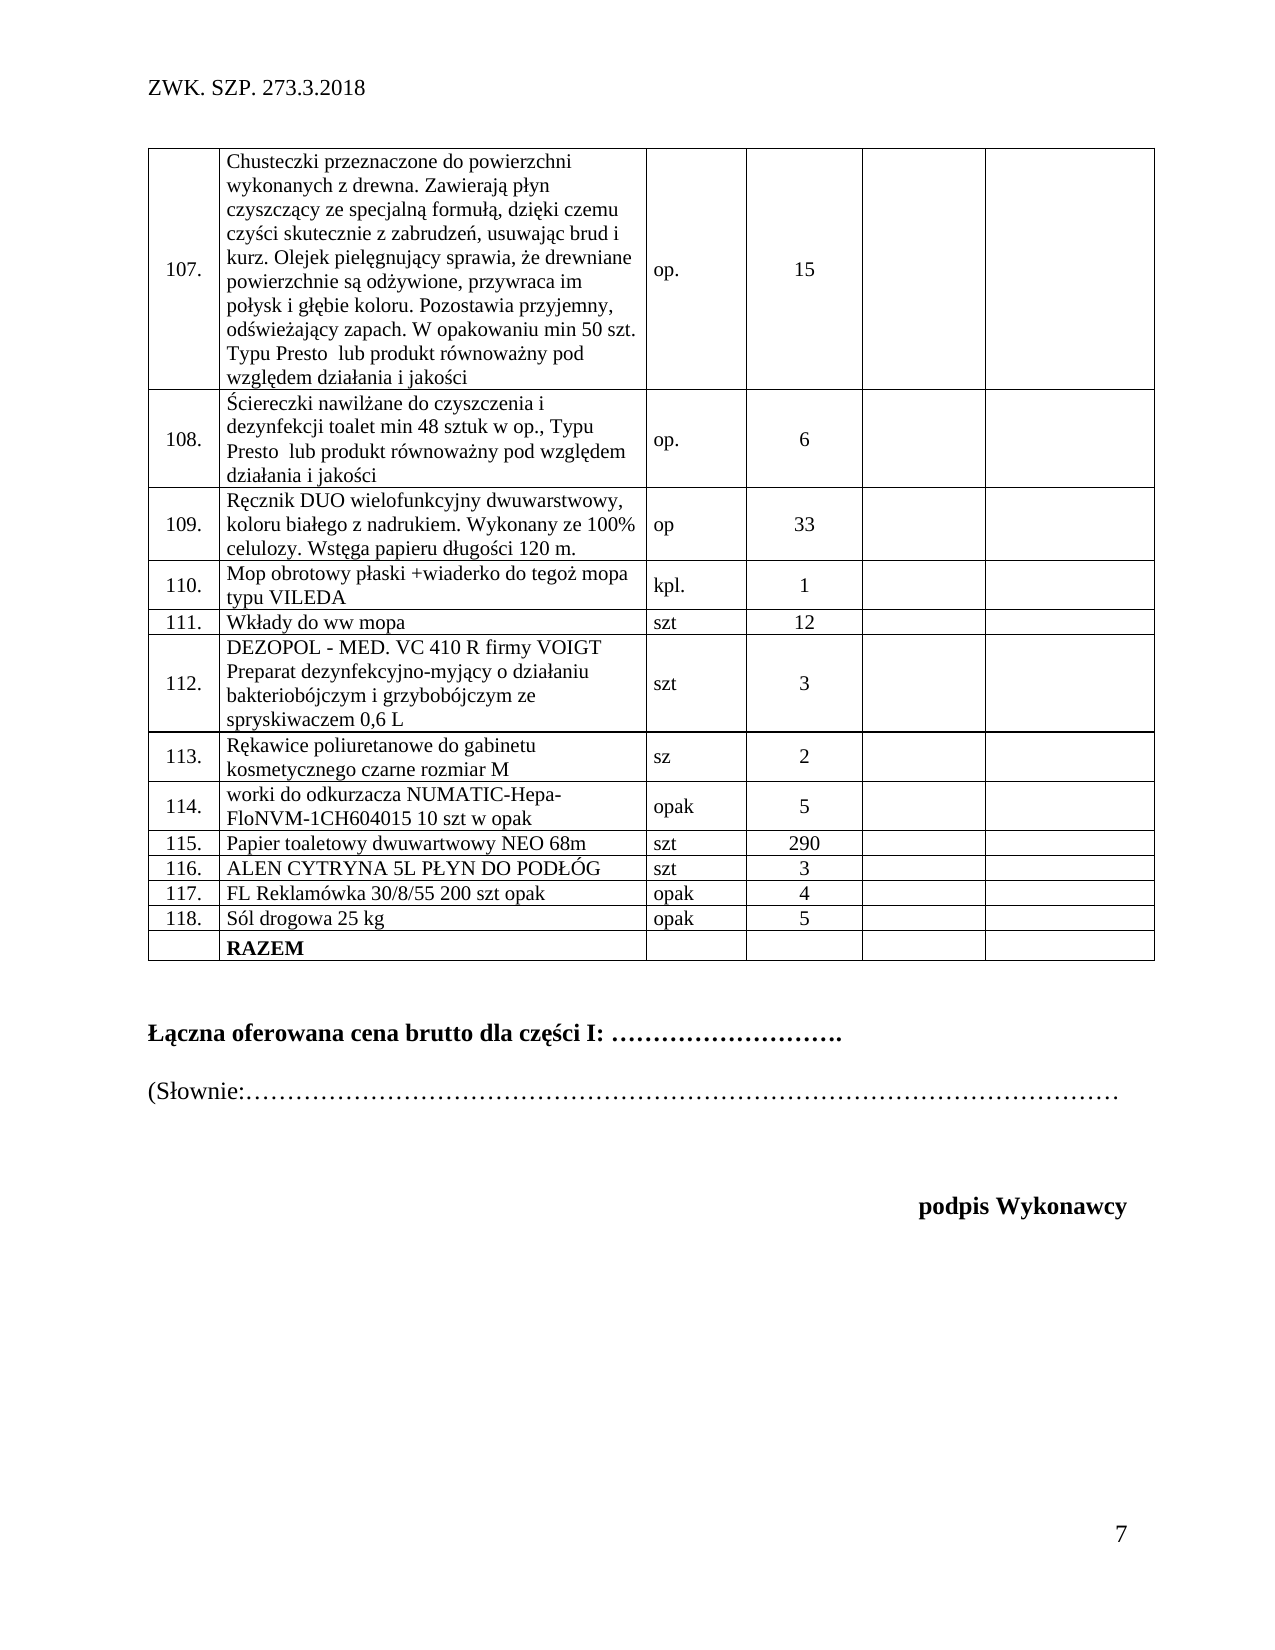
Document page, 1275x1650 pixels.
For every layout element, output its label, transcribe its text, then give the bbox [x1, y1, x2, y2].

table_cell Mop obrotowy płaski +wiaderko do tegoż mopa typu VILEDA [220, 561, 646, 609]
table_cell Papier toaletowy dwuwartwowy NEO 68m [220, 831, 646, 855]
table_cell opak [647, 881, 746, 905]
table_cell 116. [149, 856, 219, 880]
table_cell opak [647, 782, 746, 830]
table_cell [863, 782, 985, 830]
table_cell worki do odkurzacza NUMATIC-Hepa-FloNVM-1CH604015 10 szt w opak [220, 782, 646, 830]
table_cell 115. [149, 831, 219, 855]
table_cell 118. [149, 906, 219, 930]
table_cell [747, 931, 862, 960]
table_cell 5 [747, 782, 862, 830]
table_cell [863, 831, 985, 855]
table_cell 107. [149, 149, 219, 389]
table_cell 3 [747, 856, 862, 880]
table_cell op. [647, 149, 746, 389]
table_cell szt [647, 610, 746, 634]
table_cell op. [647, 390, 746, 487]
table_cell 15 [747, 149, 862, 389]
table_cell 110. [149, 561, 219, 609]
table_cell 1 [747, 561, 862, 609]
table_cell FL Reklamówka 30/8/55 200 szt opak [220, 881, 646, 905]
table_cell [986, 610, 1154, 634]
table_cell 5 [747, 906, 862, 930]
table_cell Wkłady do ww mopa [220, 610, 646, 634]
table_cell [863, 610, 985, 634]
table_cell [863, 881, 985, 905]
table_cell [863, 635, 985, 731]
text podpis Wykonawcy [148, 1191, 1127, 1220]
table_cell kpl. [647, 561, 746, 609]
table_cell 117. [149, 881, 219, 905]
table_cell [149, 931, 219, 960]
table_cell 290 [747, 831, 862, 855]
table_cell [647, 931, 746, 960]
table_cell 12 [747, 610, 862, 634]
table_cell [986, 856, 1154, 880]
table_cell [986, 782, 1154, 830]
table_cell 112. [149, 635, 219, 731]
table_cell [863, 488, 985, 560]
table_cell [863, 390, 985, 487]
table_cell Rękawice poliuretanowe do gabinetu kosmetycznego czarne rozmiar M [220, 733, 646, 781]
table_cell [986, 561, 1154, 609]
table_cell [863, 149, 985, 389]
table_cell [986, 149, 1154, 389]
text Łączna oferowana cena brutto dla części I: ………………………. [148, 1018, 1127, 1047]
table_cell Chusteczki przeznaczone do powierzchni wykonanych z drewna. Zawierają płyn czyszczący ze specjalną formułą, dzięki czemu czyści skutecznie z zabrudzeń, usuwając brud i kurz. Olejek pielęgnujący sprawia, że drewniane powierzchnie są odżywione, przywraca im połysk i głębie koloru. Pozostawia przyjemny, odświeżający zapach. W opakowaniu min 50 szt. Typu Presto lub produkt równoważny pod względem działania i jakości [220, 149, 646, 389]
table_cell [863, 733, 985, 781]
table_cell RAZEM [220, 931, 646, 960]
table_cell 109. [149, 488, 219, 560]
table_cell 6 [747, 390, 862, 487]
table_cell [863, 931, 985, 960]
table_cell DEZOPOL - MED. VC 410 R firmy VOIGT Preparat dezynfekcyjno-myjący o działaniu bakteriobójczym i grzybobójczym ze spryskiwaczem 0,6 L [220, 635, 646, 731]
table_cell [986, 831, 1154, 855]
table_cell [986, 906, 1154, 930]
table_cell [863, 906, 985, 930]
table_cell ALEN CYTRYNA 5L PŁYN DO PODŁÓG [220, 856, 646, 880]
table_cell [986, 881, 1154, 905]
table_cell [986, 635, 1154, 731]
table_cell 108. [149, 390, 219, 487]
table_cell szt [647, 635, 746, 731]
table_cell sz [647, 733, 746, 781]
table_cell 113. [149, 733, 219, 781]
text (Słownie:…………………………………………………………………………………………… [148, 1076, 1127, 1105]
table_cell 2 [747, 733, 862, 781]
table_cell [863, 856, 985, 880]
table_cell [986, 390, 1154, 487]
table_cell [986, 488, 1154, 560]
table_cell Ściereczki nawilżane do czyszczenia i dezynfekcji toalet min 48 sztuk w op., Typu Presto lub produkt równoważny pod względem działania i jakości [220, 390, 646, 487]
table_cell [863, 561, 985, 609]
table_cell szt [647, 831, 746, 855]
table_cell 4 [747, 881, 862, 905]
table_cell 3 [747, 635, 862, 731]
table_cell 111. [149, 610, 219, 634]
table_cell opak [647, 906, 746, 930]
table_cell [986, 931, 1154, 960]
table_cell Sól drogowa 25 kg [220, 906, 646, 930]
table_cell 114. [149, 782, 219, 830]
table_cell 33 [747, 488, 862, 560]
table_cell [986, 733, 1154, 781]
table_cell szt [647, 856, 746, 880]
table_cell Ręcznik DUO wielofunkcyjny dwuwarstwowy, koloru białego z nadrukiem. Wykonany ze 100% celulozy. Wstęga papieru długości 120 m. [220, 488, 646, 560]
table_cell op [647, 488, 746, 560]
